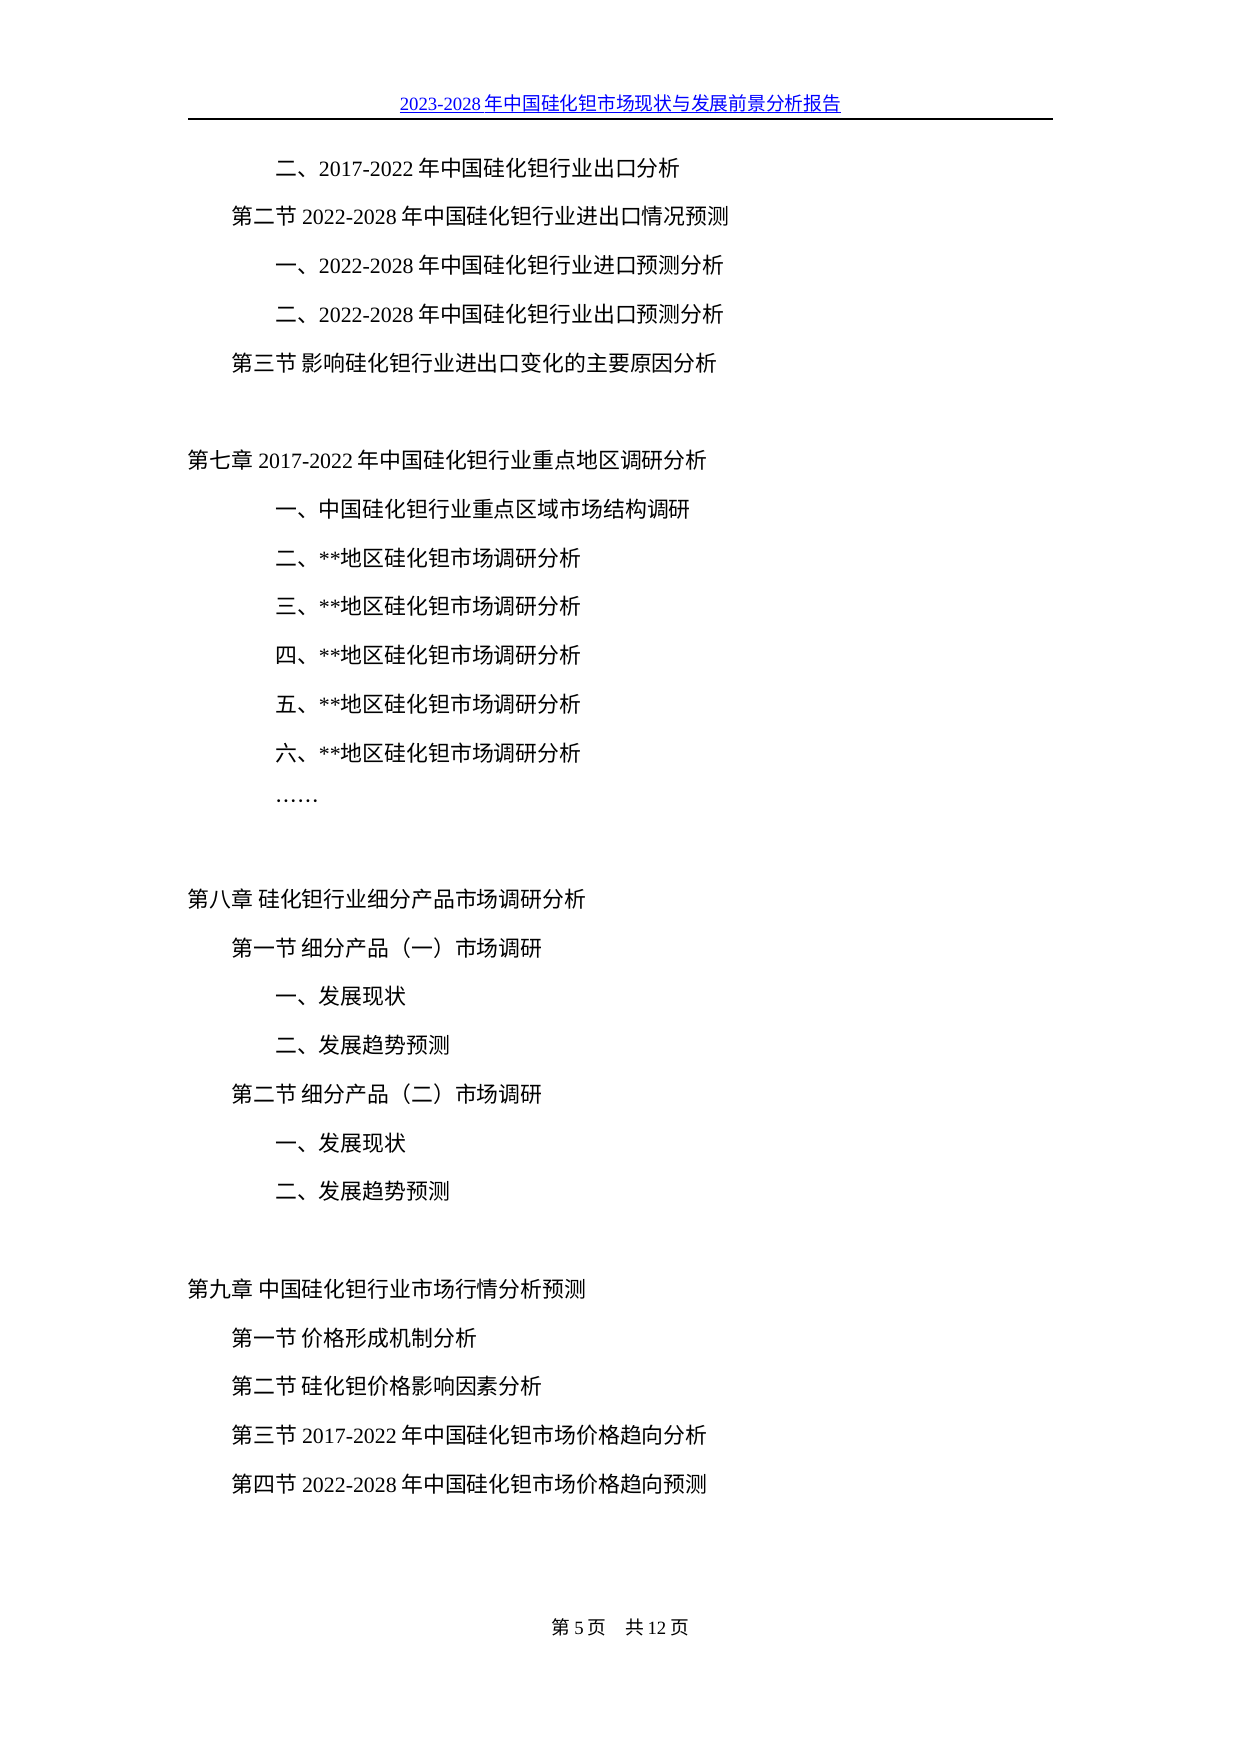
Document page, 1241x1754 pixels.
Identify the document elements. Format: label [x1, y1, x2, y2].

text [187, 150, 1053, 1499]
